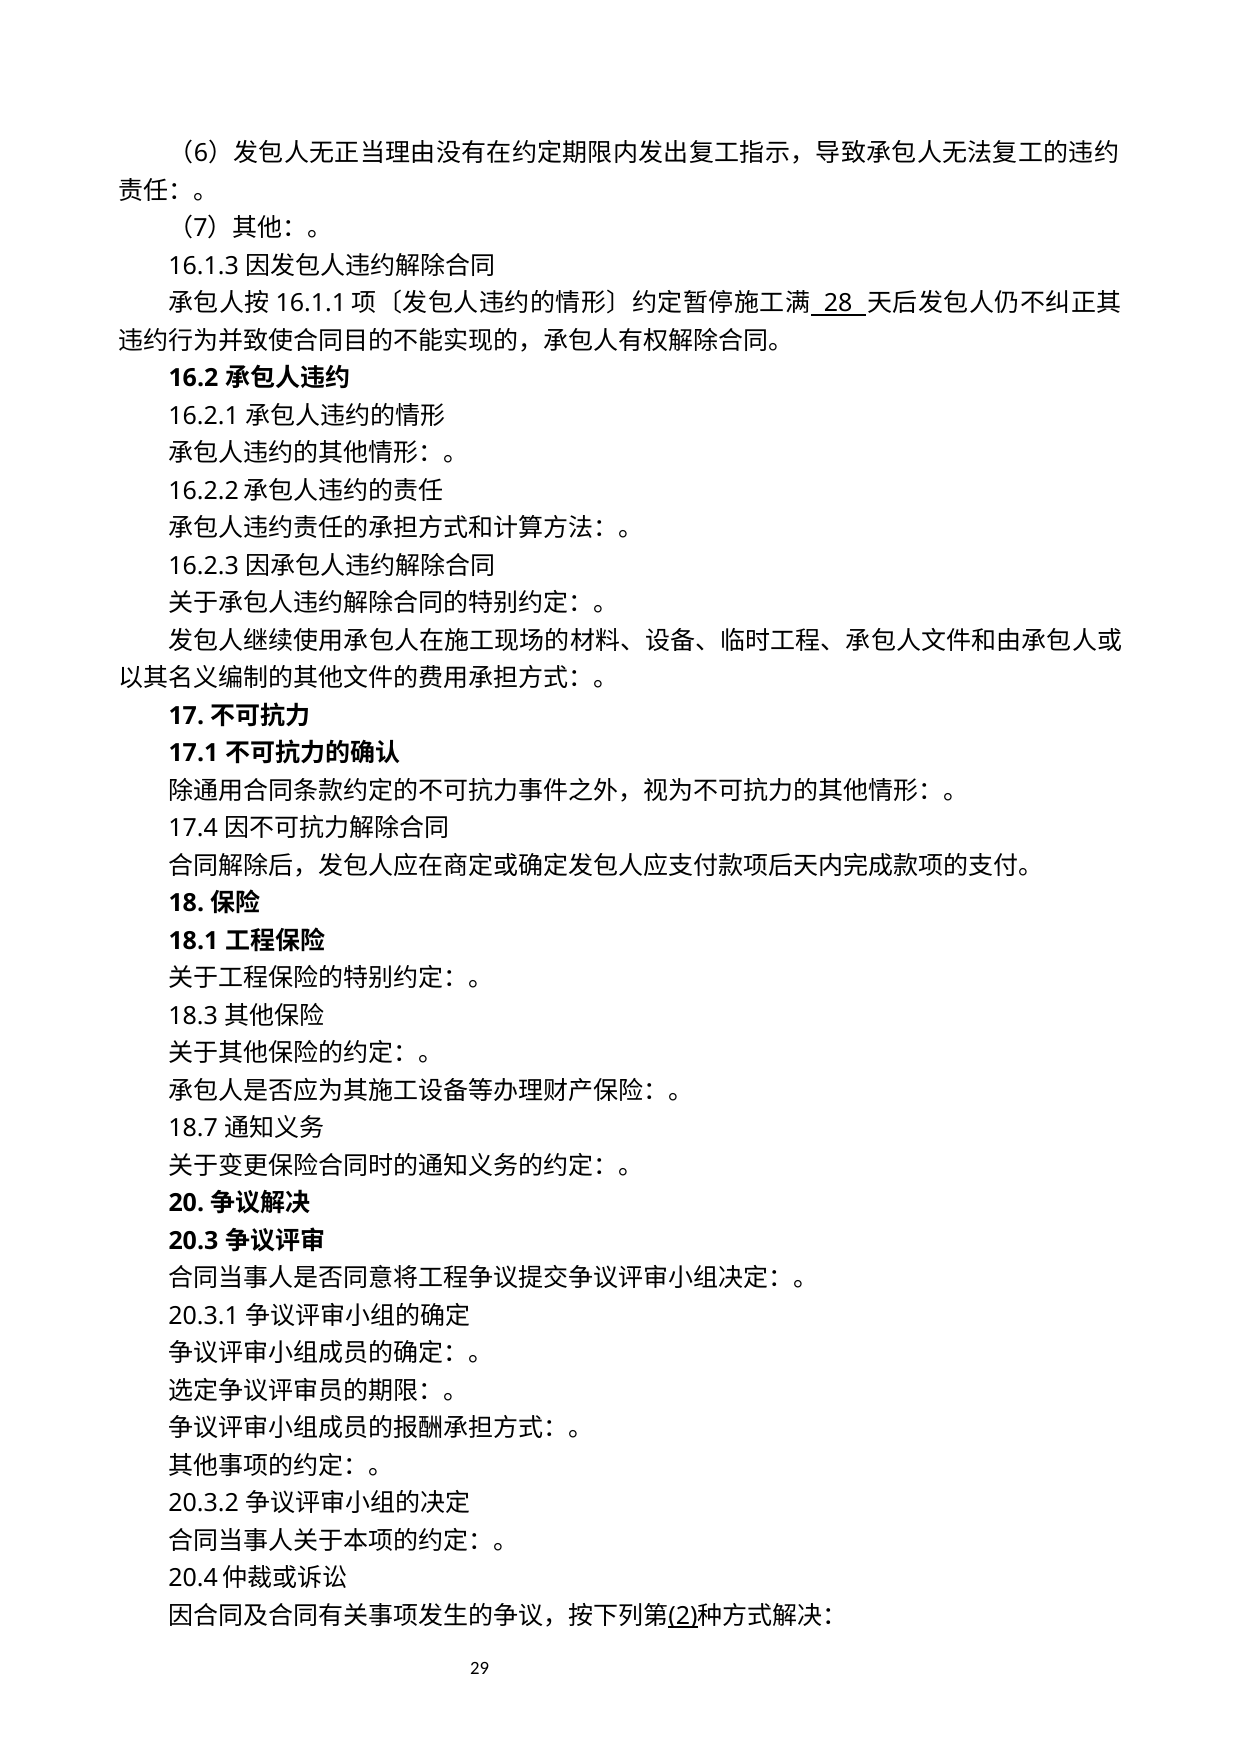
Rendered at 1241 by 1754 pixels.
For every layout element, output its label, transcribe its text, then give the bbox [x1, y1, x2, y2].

text 因合同及合同有关事项发生的争议，按下列第(2)种方式解决： [118, 1595, 1122, 1632]
text 20.3.1 争议评审小组的确定 [118, 1295, 1122, 1332]
text 合同解除后，发包人应在商定或确定发包人应支付款项后天内完成款项的支付。 [118, 845, 1122, 882]
text 合同当事人关于本项的约定：。 [118, 1520, 1122, 1557]
text 争议评审小组成员的报酬承担方式：。 [118, 1407, 1122, 1445]
text 关于工程保险的特别约定：。 [118, 957, 1122, 995]
text 关于承包人违约解除合同的特别约定：。 [118, 582, 1122, 620]
text 承包人是否应为其施工设备等办理财产保险：。 [118, 1070, 1122, 1107]
text 16.2.1 承包人违约的情形 [118, 395, 1122, 432]
text 关于变更保险合同时的通知义务的约定：。 [118, 1145, 1122, 1182]
text 16.2 承包人违约 [118, 357, 1122, 395]
text 20.4仲裁或诉讼 [118, 1557, 1122, 1595]
text 20. 争议解决 [118, 1182, 1122, 1220]
text 承包人按16.1.1项〔发包人违约的情形〕约定暂停施工满 28 天后发包人仍不纠正其违约行为并致使合同目的不能实现的，承包人有权解除合同。 [118, 282, 1122, 357]
text 18. 保险 [118, 882, 1122, 920]
text 18.3 其他保险 [118, 995, 1122, 1032]
text 17. 不可抗力 [118, 695, 1122, 732]
text 其他事项的约定：。 [118, 1445, 1122, 1482]
text 承包人违约责任的承担方式和计算方法：。 [118, 507, 1122, 545]
text 17.1 不可抗力的确认 [118, 732, 1122, 770]
text 17.4 因不可抗力解除合同 [118, 807, 1122, 845]
text 20.3.2 争议评审小组的决定 [118, 1482, 1122, 1520]
text 关于其他保险的约定：。 [118, 1032, 1122, 1070]
text 18.1 工程保险 [118, 920, 1122, 957]
text 除通用合同条款约定的不可抗力事件之外，视为不可抗力的其他情形：。 [118, 770, 1122, 807]
text 16.2.3 因承包人违约解除合同 [118, 545, 1122, 582]
text 选定争议评审员的期限：。 [118, 1370, 1122, 1407]
text （7）其他：。 [118, 207, 1122, 245]
text 20.3 争议评审 [118, 1220, 1122, 1257]
text 承包人违约的其他情形：。 [118, 432, 1122, 470]
text （6）发包人无正当理由没有在约定期限内发出复工指示，导致承包人无法复工的违约责任：。 [118, 132, 1122, 207]
text 16.2.2承包人违约的责任 [118, 470, 1122, 507]
text 18.7 通知义务 [118, 1107, 1122, 1145]
text 合同当事人是否同意将工程争议提交争议评审小组决定：。 [118, 1257, 1122, 1295]
text 发包人继续使用承包人在施工现场的材料、设备、临时工程、承包人文件和由承包人或以其名义编制的其他文件的费用承担方式：。 [118, 620, 1122, 695]
text 16.1.3 因发包人违约解除合同 [118, 245, 1122, 282]
text 争议评审小组成员的确定：。 [118, 1332, 1122, 1370]
